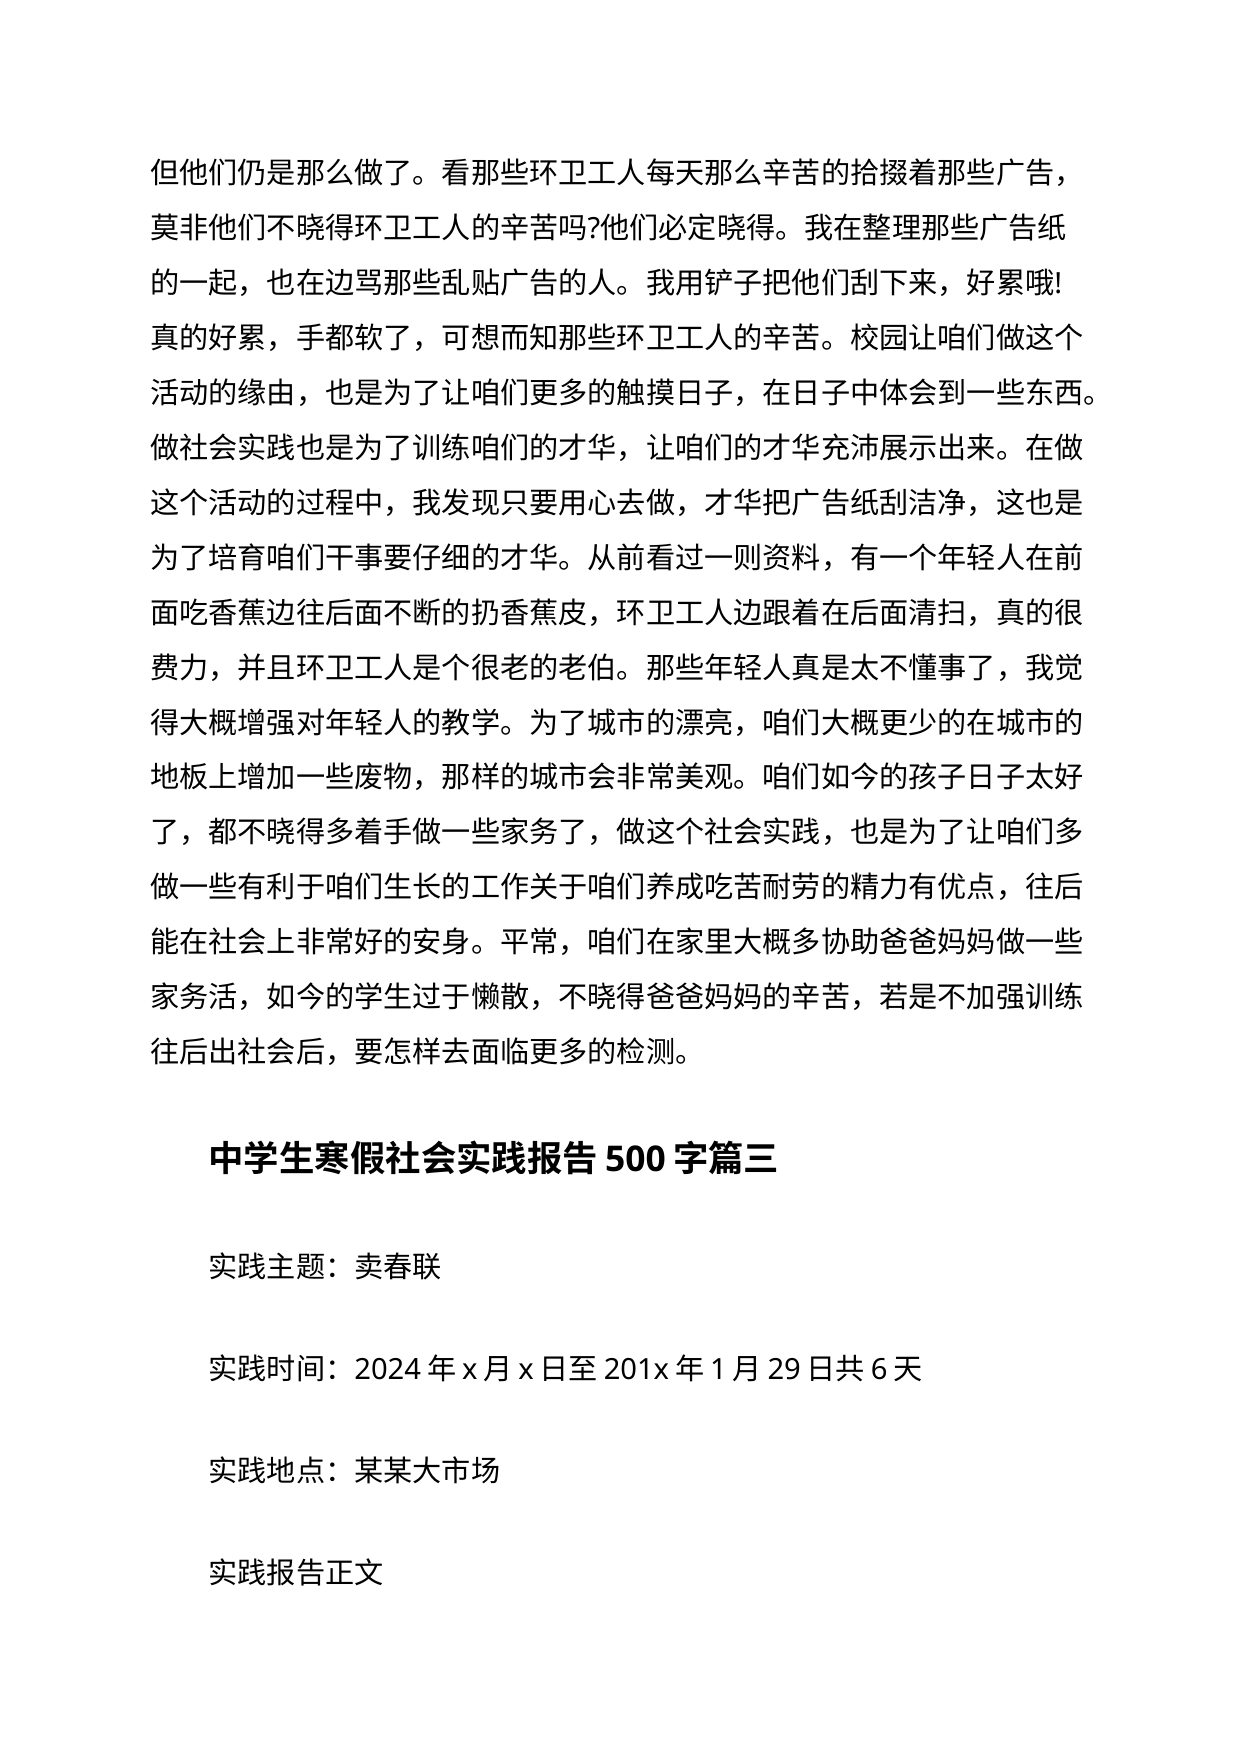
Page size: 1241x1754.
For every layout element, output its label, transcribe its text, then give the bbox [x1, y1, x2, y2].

text 实践时间：2024年x月x日至201x年1月29日共6天 [150, 1346, 1090, 1388]
text 中学生寒假社会实践报告500字篇三 [150, 1130, 1090, 1182]
text 实践报告正文 [150, 1549, 1090, 1592]
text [150, 150, 1090, 1071]
text 实践地点：某某大市场 [150, 1448, 1090, 1490]
text 实践主题：卖春联 [150, 1244, 1090, 1286]
